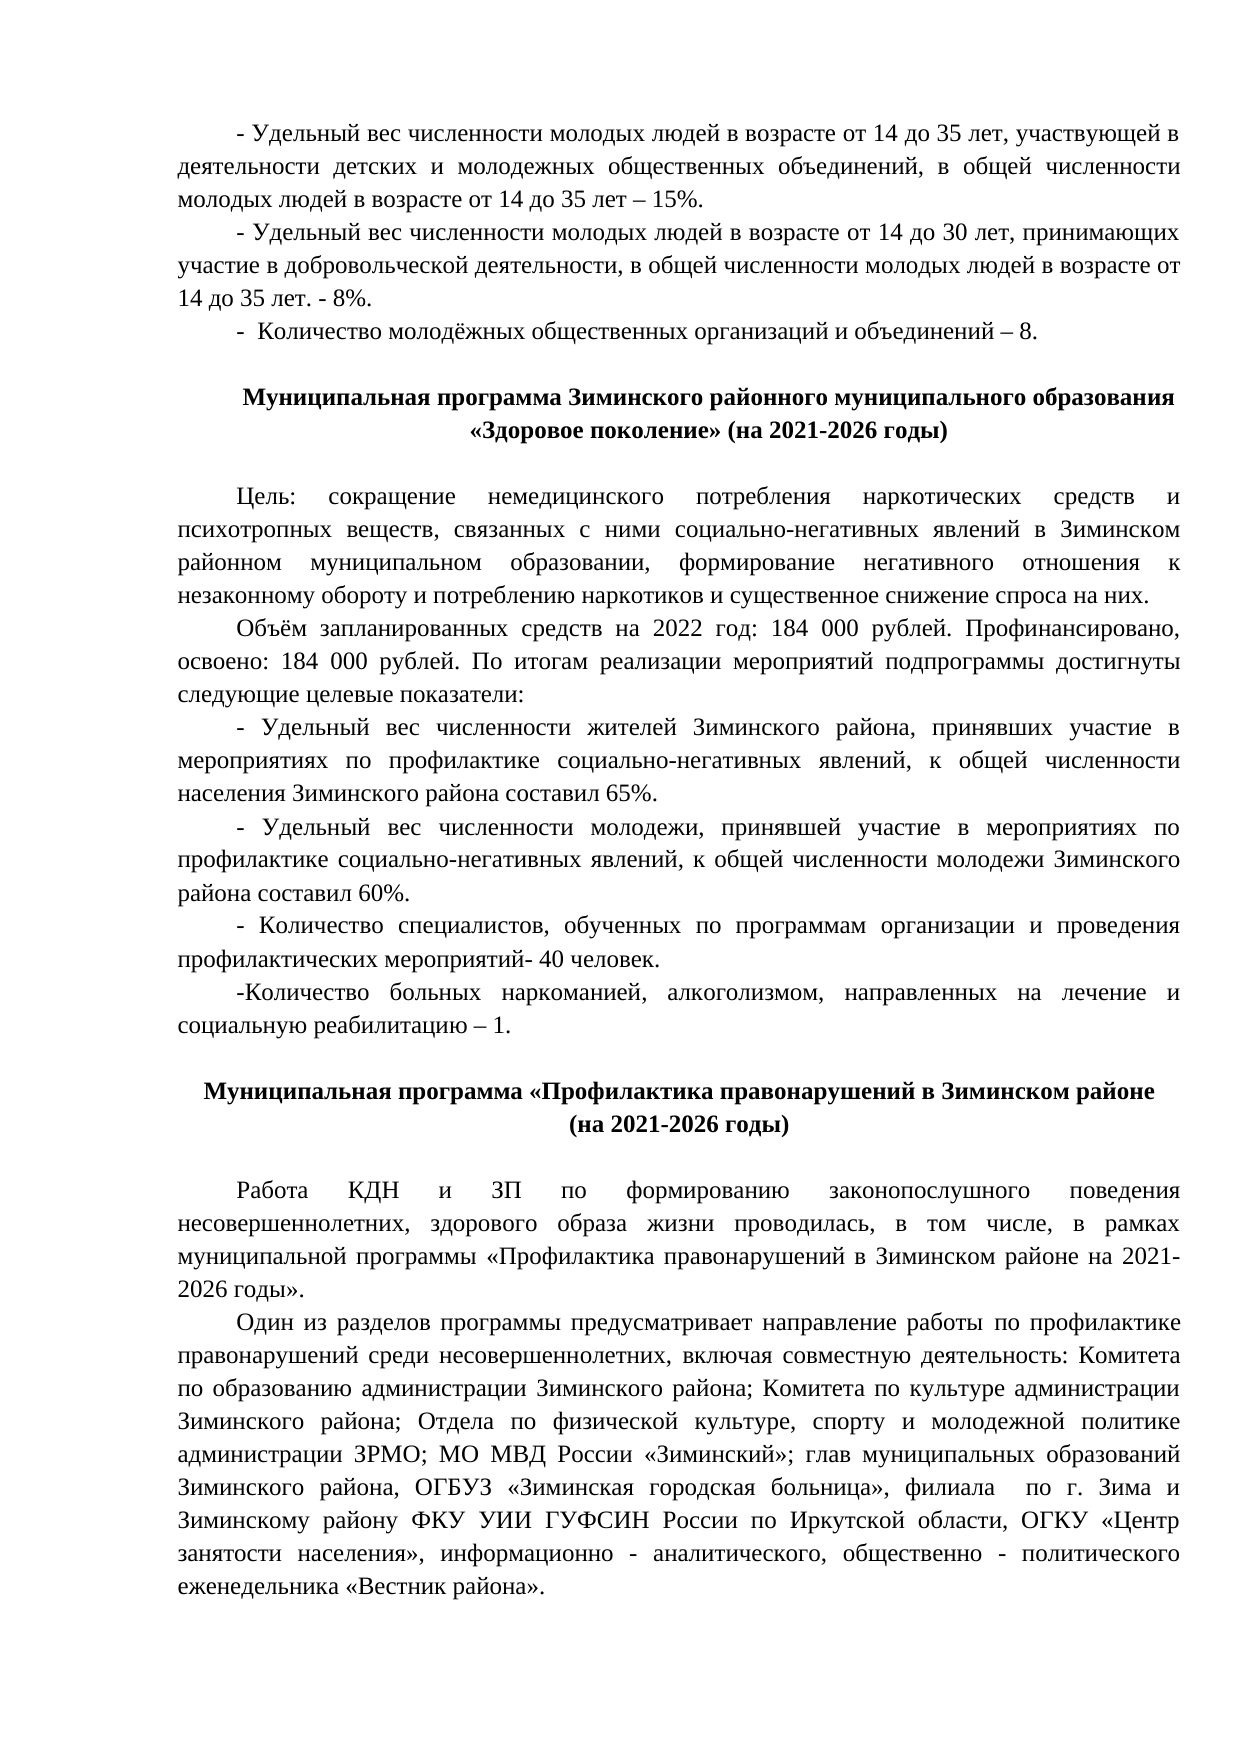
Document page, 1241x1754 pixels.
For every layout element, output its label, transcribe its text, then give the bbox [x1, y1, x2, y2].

text - Удельный вес численности молодежи, принявшей участие в мероприятиях по профилактике социально-негативных явлений, к общей численности молодежи Зиминского района составил 60%. [177, 812, 1181, 906]
text Один из разделов программы предусматривает направление работы по профилактике правонарушений среди несовершеннолетних, включая совместную деятельность: Комитета по образованию администрации Зиминского района; Комитета по культуре администрации Зиминского района; Отдела по физической культуре, спорту и молодежной политике администрации ЗРМО; МО МВД России «Зиминский»; глав муниципальных образований Зиминского района, ОГБУЗ «Зиминская городская больница», филиала по г. Зима и Зиминскому району ФКУ УИИ ГУФСИН России по Иркутской области, ОГКУ «Центр занятости населения», информационно - аналитического, общественно - политического еженедельника «Вестник района». [177, 1307, 1181, 1600]
text Цель: сокращение немедицинского потребления наркотических средств и психотропных веществ, связанных с ними социально-негативных явлений в Зиминском районном муниципальном образовании, формирование негативного отношения к незаконному обороту и потреблению наркотиков и существенное снижение спроса на них. [177, 481, 1181, 609]
text Работа КДН и ЗП по формированию законопослушного поведения несовершеннолетних, здорового образа жизни проводилась, в том числе, в рамках муниципальной программы «Профилактика правонарушений в Зиминском районе на 2021-2026 годы». [177, 1175, 1181, 1303]
text -Количество больных наркоманией, алкоголизмом, направленных на лечение и социальную реабилитацию – 1. [177, 977, 1181, 1038]
text - Удельный вес численности молодых людей в возрасте от 14 до 30 лет, принимающих участие в добровольческой деятельности, в общей численности молодых людей в возрасте от 14 до 35 лет. - 8%. [177, 217, 1181, 312]
text Муниципальная программа «Профилактика правонарушений в Зиминском районе [177, 1076, 1181, 1104]
text - Количество молодёжных общественных организаций и объединений – 8. [177, 316, 1181, 345]
text (на 2021-2026 годы) [177, 1109, 1181, 1137]
text - Удельный вес численности жителей Зиминского района, принявших участие в мероприятиях по профилактике социально-негативных явлений, к общей численности населения Зиминского района составил 65%. [177, 712, 1181, 807]
text «Здоровое поколение» (на 2021-2026 годы) [177, 415, 1181, 444]
text - Количество специалистов, обученных по программам организации и проведения профилактических мероприятий- 40 человек. [177, 911, 1181, 972]
text Объём запланированных средств на 2022 год: 184 000 рублей. Профинансировано, освоено: 184 000 рублей. По итогам реализации мероприятий подпрограммы достигнуты следующие целевые показатели: [177, 613, 1181, 708]
text Муниципальная программа Зиминского районного муниципального образования [177, 382, 1181, 411]
text - Удельный вес численности молодых людей в возрасте от 14 до 35 лет, участвующей в деятельности детских и молодежных общественных объединений, в общей численности молодых людей в возрасте от 14 до 35 лет – 15%. [177, 118, 1181, 213]
